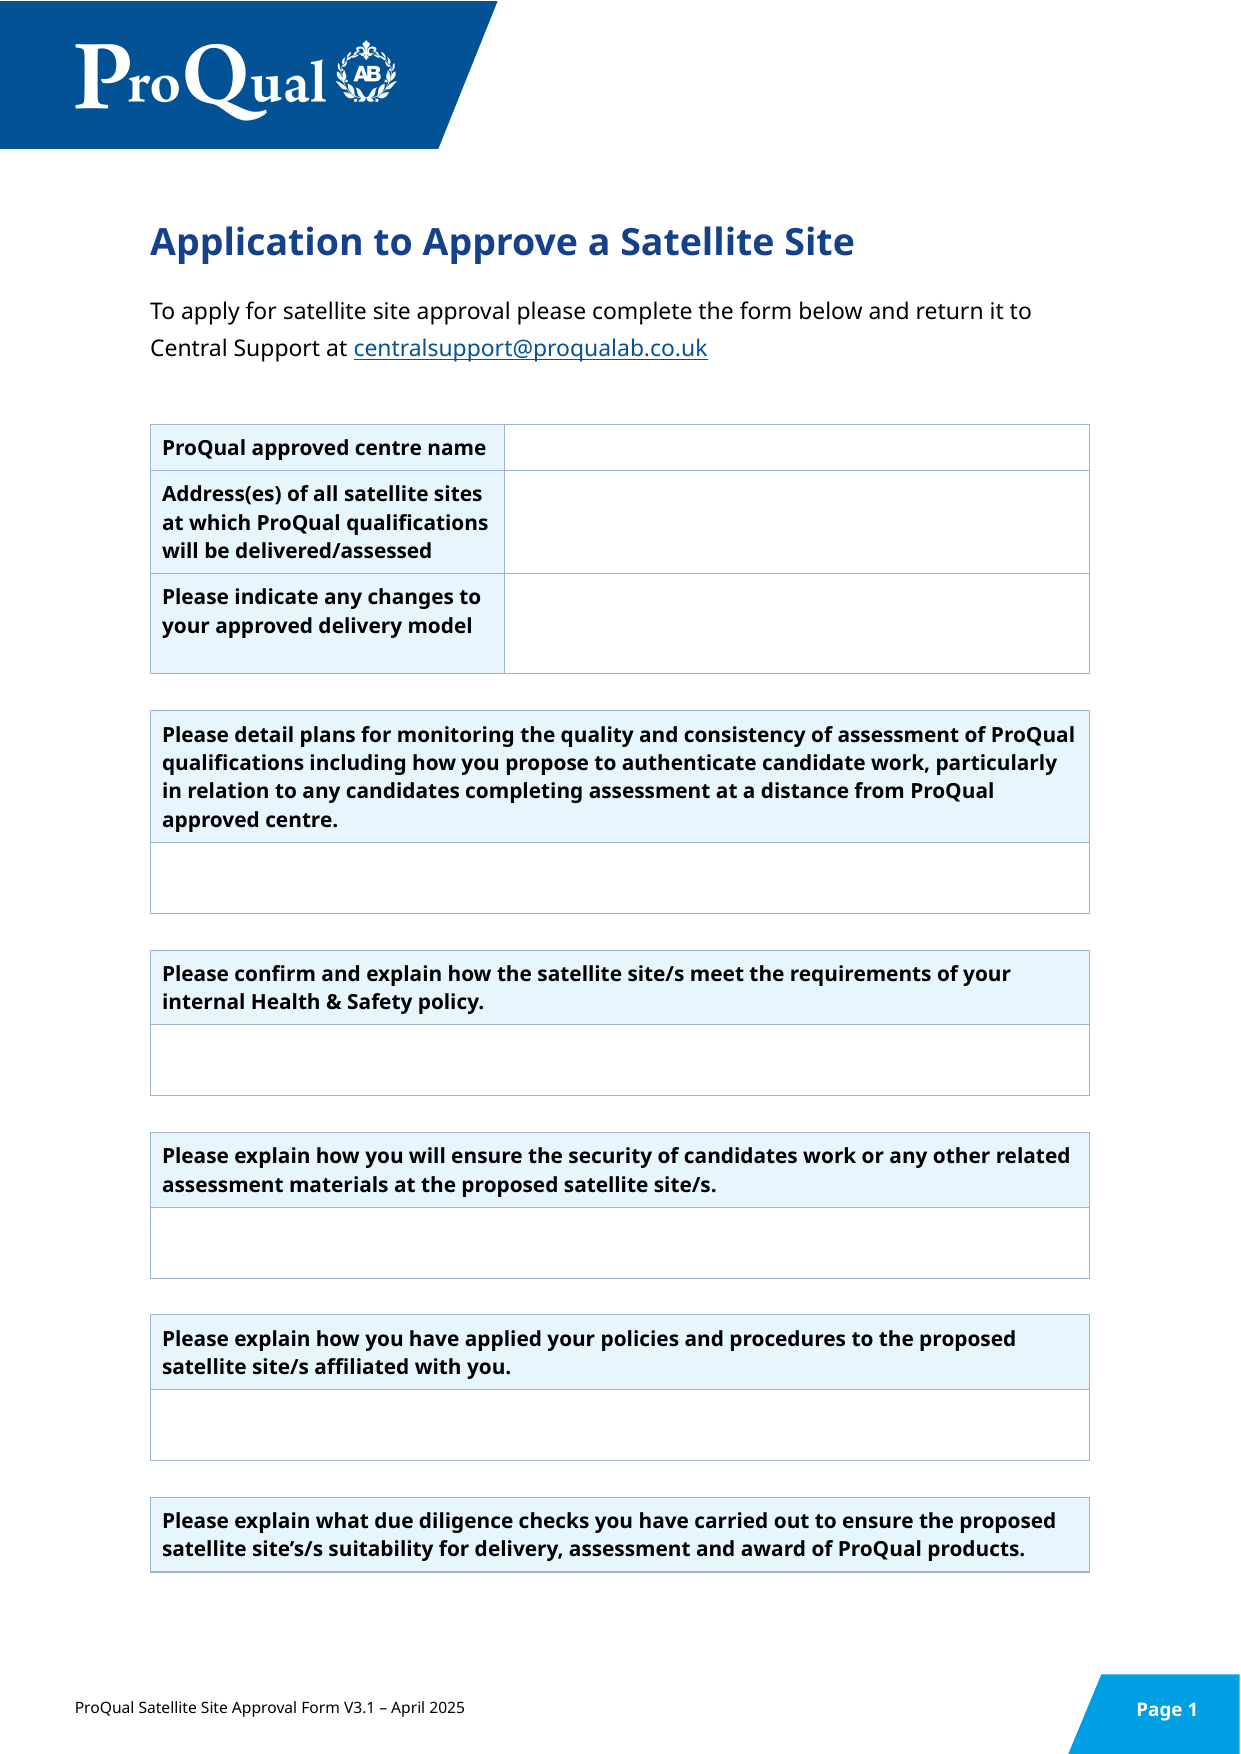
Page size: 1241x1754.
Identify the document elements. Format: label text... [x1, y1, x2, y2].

table_cell [151, 1390, 1089, 1460]
table_header [505, 425, 1089, 470]
table_header Please detail plans for monitoring the quality and consistency of assessment of ProQual qualifications including how you propose to authenticate candidate work, particularly in relation to any candidates completing assessment at a distance from ProQual approved centre. [151, 711, 1089, 842]
text To apply for satellite site approval please complete the form below and return it to Central Support at centralsupport@proqualab.co.uk [150, 294, 1090, 401]
table_header Please explain what due diligence checks you have carried out to ensure the proposed satellite site’s/s suitability for delivery, assessment and award of ProQual products. [151, 1498, 1089, 1571]
text Application to Approve a Satellite Site [150, 215, 1090, 266]
table_header Please explain how you have applied your policies and procedures to the proposed satellite site/s affiliated with you. [151, 1315, 1089, 1389]
picture [0, 1, 639, 149]
table_cell [505, 574, 1089, 673]
table_cell Please indicate any changes to your approved delivery model [151, 574, 504, 673]
table_cell [151, 843, 1089, 913]
table_header Please confirm and explain how the satellite site/s meet the requirements of your internal Health & Safety policy. [151, 951, 1089, 1024]
table_cell [151, 1025, 1089, 1095]
table_cell Address(es) of all satellite sites at which ProQual qualifications will be delivered/assessed [151, 471, 504, 573]
table_cell [151, 1208, 1089, 1277]
table_header Please explain how you will ensure the security of candidates work or any other related assessment materials at the proposed satellite site/s. [151, 1133, 1089, 1207]
table_cell [505, 471, 1089, 573]
table_header ProQual approved centre name [151, 425, 504, 470]
